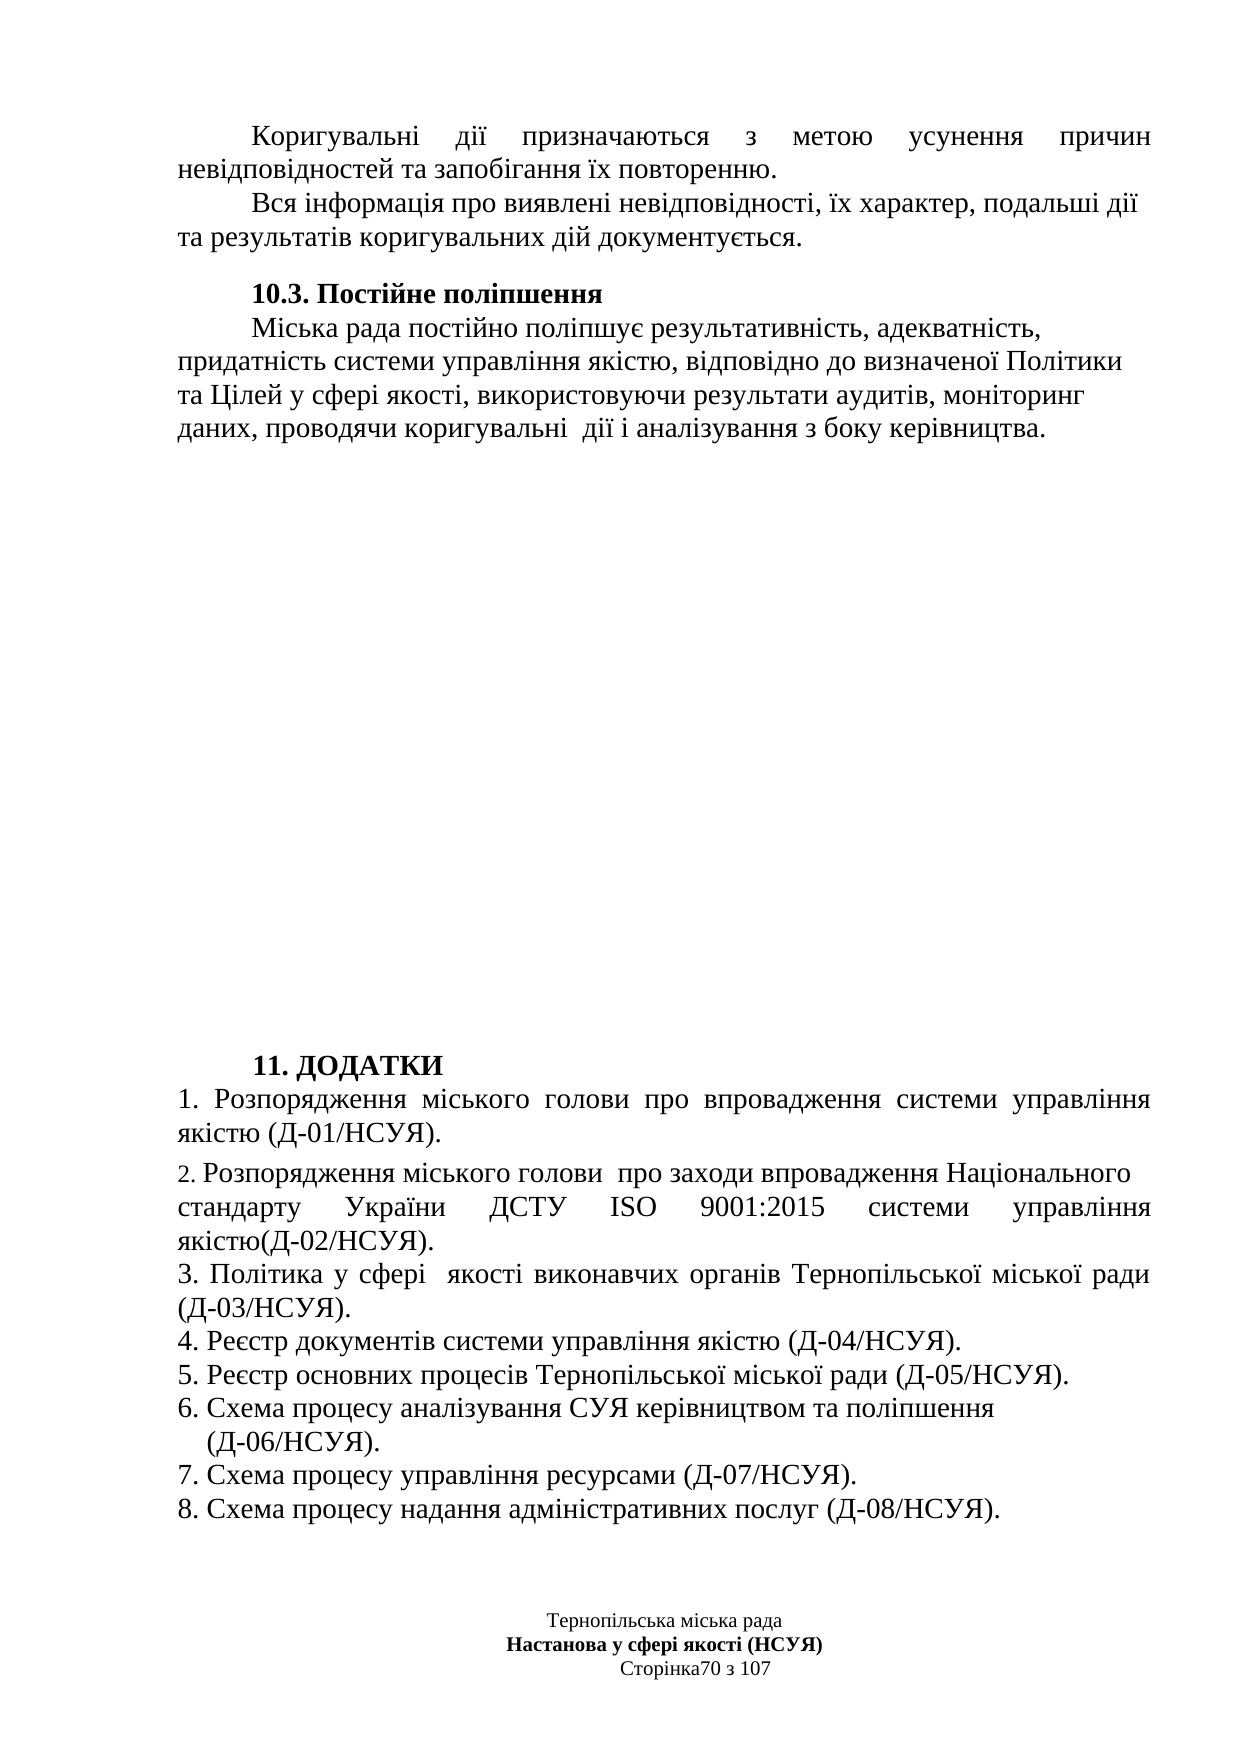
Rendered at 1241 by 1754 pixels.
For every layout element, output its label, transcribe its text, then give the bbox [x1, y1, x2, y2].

text 6. Схема процесу аналізування СУЯ керівництвом та поліпшення [177, 1390, 1152, 1424]
text стандарту України ДСТУ ISO 9001:2015 системи управління якістю(Д-02/НСУЯ). [177, 1189, 1152, 1256]
text Коригувальні дії призначаються з метою усунення причин невідповідностей та запобігання їх повторенню. [177, 118, 1152, 185]
text 4. Реєстр документів системи управління якістю (Д-04/НСУЯ). [177, 1323, 1152, 1357]
text 10.3. Постійне поліпшення [177, 276, 1152, 310]
text (Д-06/НСУЯ). [177, 1424, 1152, 1457]
text 5. Реєстр основних процесів Тернопільської міської ради (Д-05/НСУЯ). [177, 1357, 1152, 1390]
text Вся інформація про виявлені невідповідності, їх характер, подальші дії та результатів коригувальних дій документується. [177, 185, 1152, 252]
text 2. Розпорядження міського голови про заходи впровадження Національного [177, 1148, 1152, 1189]
text 11. ДОДАТКИ [252, 1048, 1152, 1081]
text 7. Схема процесу управління ресурсами (Д-07/НСУЯ). [177, 1457, 1152, 1491]
text Міська рада постійно поліпшує результативність, адекватність, придатність системи управління якістю, відповідно до визначеної Політики та Цілей у сфері якості, використовуючи результати аудитів, моніторинг даних, проводячи коригувальні дії і аналізування з боку керівництва. [177, 310, 1152, 444]
text 3. Політика у сфері якості виконавчих органів Тернопільської міської ради (Д-03/НСУЯ). [177, 1256, 1152, 1323]
text 1. Розпорядження міського голови про впровадження системи управління якістю (Д-01/НСУЯ). [177, 1081, 1152, 1148]
text 8. Схема процесу надання адміністративних послуг (Д-08/НСУЯ). [177, 1491, 1152, 1524]
